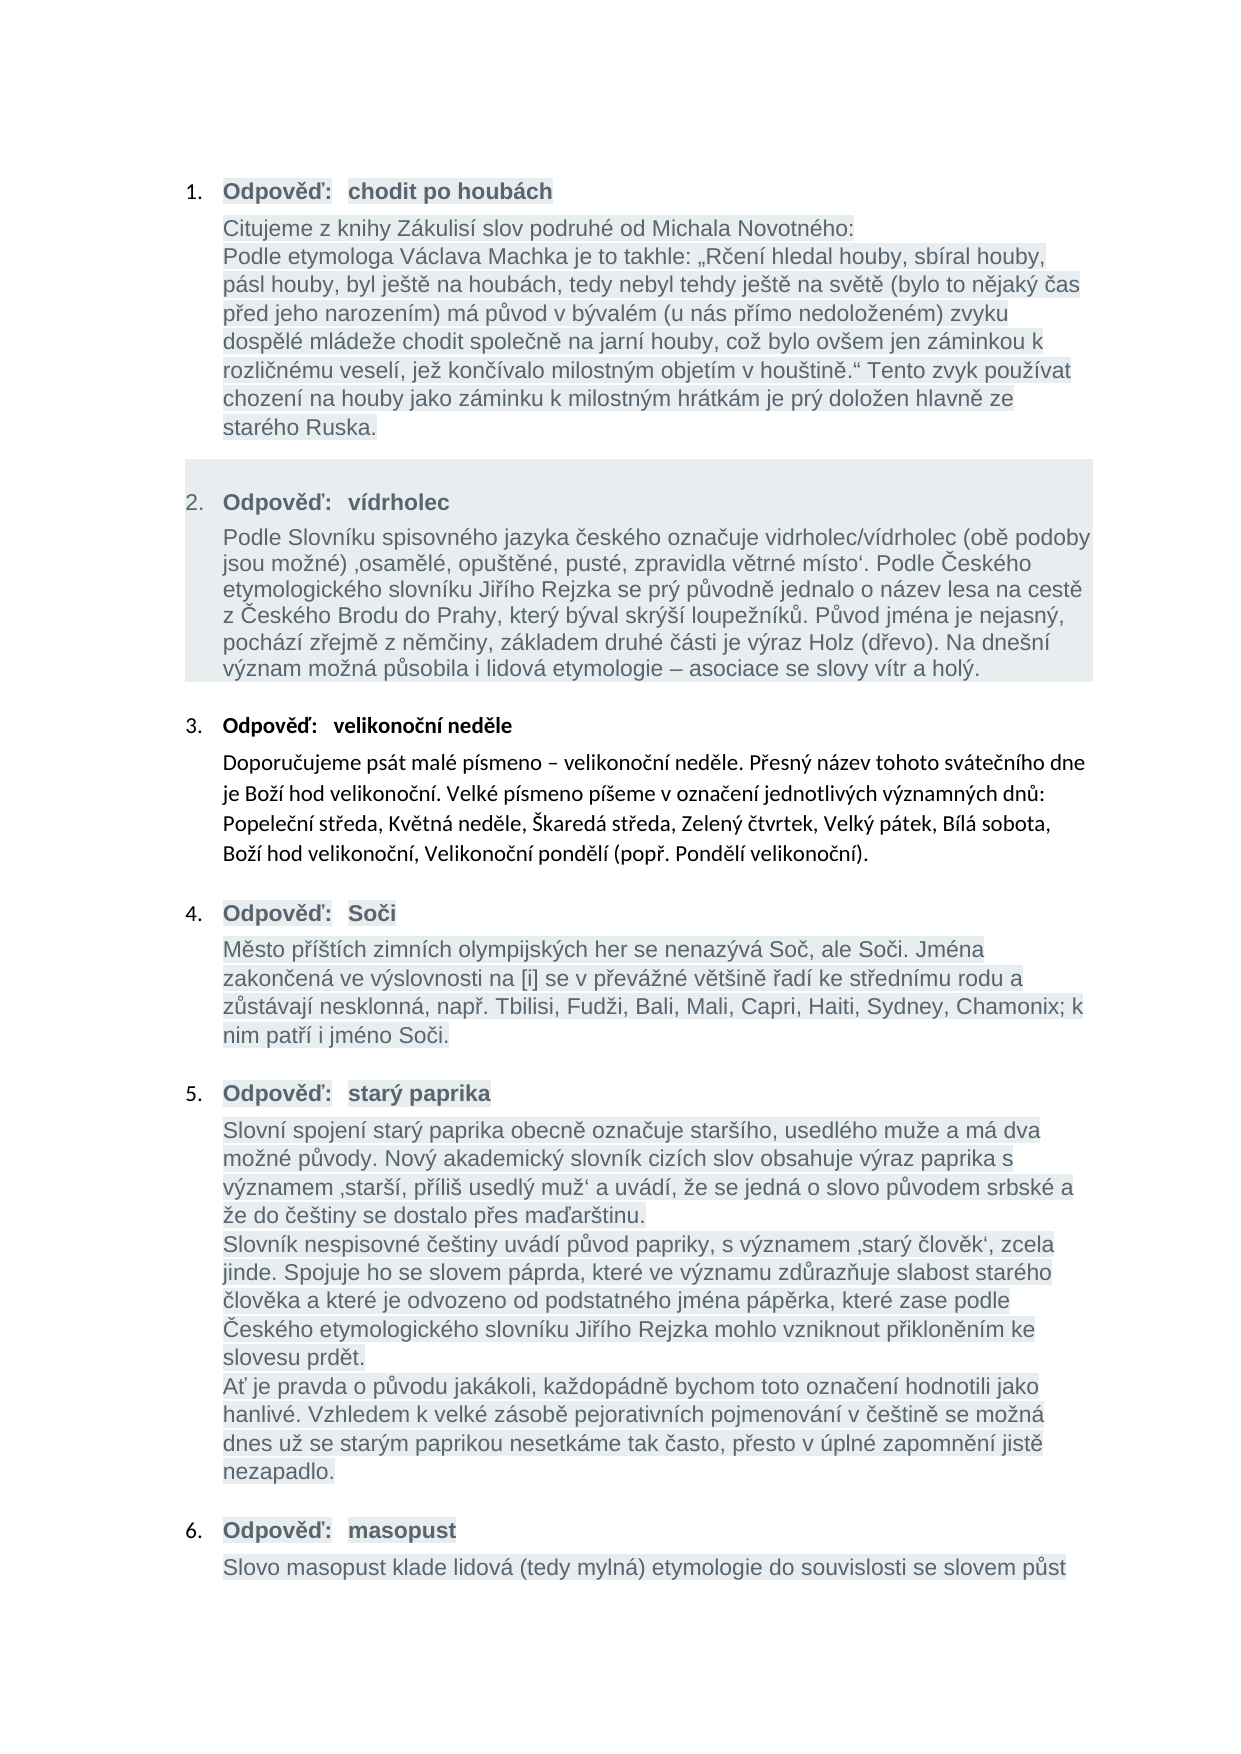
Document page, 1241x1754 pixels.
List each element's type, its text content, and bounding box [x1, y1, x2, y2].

list Odpověď: velikonoční neděle Doporučujeme psát malé písmeno – velikonoční neděle. Přesný název tohoto svátečního dne je Boží hod velikonoční. Velké písmeno píšeme v označení jednotlivých významných dnů: Popeleční středa, Květná neděle, Škaredá středa, Zelený čtvrtek, Velký pátek, Bílá sobota, Boží hod velikonoční, Velikonoční pondělí (popř. Pondělí velikonoční). [185, 682, 1093, 867]
list Odpověď: Soči Město příštích zimních olympijských her se nenazývá Soč, ale Soči. Jména zakončená ve výslovnosti na [i] se v převážné většině řadí ke střednímu rodu a zůstávají nesklonná, např. Tbilisi, Fudži, Bali, Mali, Capri, Haiti, Sydney, Chamonix; k nim patří i jméno Soči. [185, 869, 1093, 1048]
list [185, 1487, 1093, 1580]
list Odpověď: starý paprika Slovní spojení starý paprika obecně označuje staršího, usedlého muže a má dva možné původy. Nový akademický slovník cizích slov obsahuje výraz paprika s významem ‚starší, příliš usedlý muž‘ a uvádí, že se jedná o slovo původem srbské a že do češtiny se dostalo přes maďarštinu. Slovník nespisovné češtiny uvádí původ papriky, s významem ‚starý člověk‘, zcela jinde. Spojuje ho se slovem páprda, které ve významu zdůrazňuje slabost starého člověka a které je odvozeno od podstatného jména pápěrka, které zase podle Českého etymologického slovníku Jiřího Rejzka mohlo vzniknout přikloněním ke slovesu prdět. Ať je pravda o původu jakákoli, každopádně bychom toto označení hodnotili jako hanlivé. Vzhledem k velké zásobě pejorativních pojmenování v češtině se možná dnes už se starým paprikou nesetkáme tak často, přesto v úplné zapomnění jistě nezapadlo. [185, 1050, 1093, 1484]
list Odpověď: chodit po houbách Citujeme z knihy Zákulisí slov podruhé od Michala Novotného: Podle etymologa Václava Machka je to takhle: „Rčení hledal houby, sbíral houby, pásl houby, byl ještě na houbách, tedy nebyl tehdy ještě na světě (bylo to nějaký čas před jeho narozením) má původ v bývalém (u nás přímo nedoloženém) zvyku dospělé mládeže chodit společně na jarní houby, což bylo ovšem jen záminkou k rozličnému veselí, jež končívalo milostným objetím v houštině.“ Tento zvyk používat chození na houby jako záminku k milostným hrátkám je prý doložen hlavně ze starého Ruska. [185, 148, 1093, 440]
list Odpověď: vídrholec Podle Slovníku spisovného jazyka českého označuje vidrholec/vídrholec (obě podoby jsou možné) ‚osamělé, opuštěné, pusté, zpravidla větrné místo‘. Podle Českého etymologického slovníku Jiřího Rejzka se prý původně jednalo o název lesa na cestě z Českého Brodu do Prahy, který býval skrýší loupežníků. Původ jména je nejasný, pochází zřejmě z němčiny, základem druhé části je výraz Holz (dřevo). Na dnešní význam možná působila i lidová etymologie – asociace se slovy vítr a holý. [185, 459, 1093, 682]
